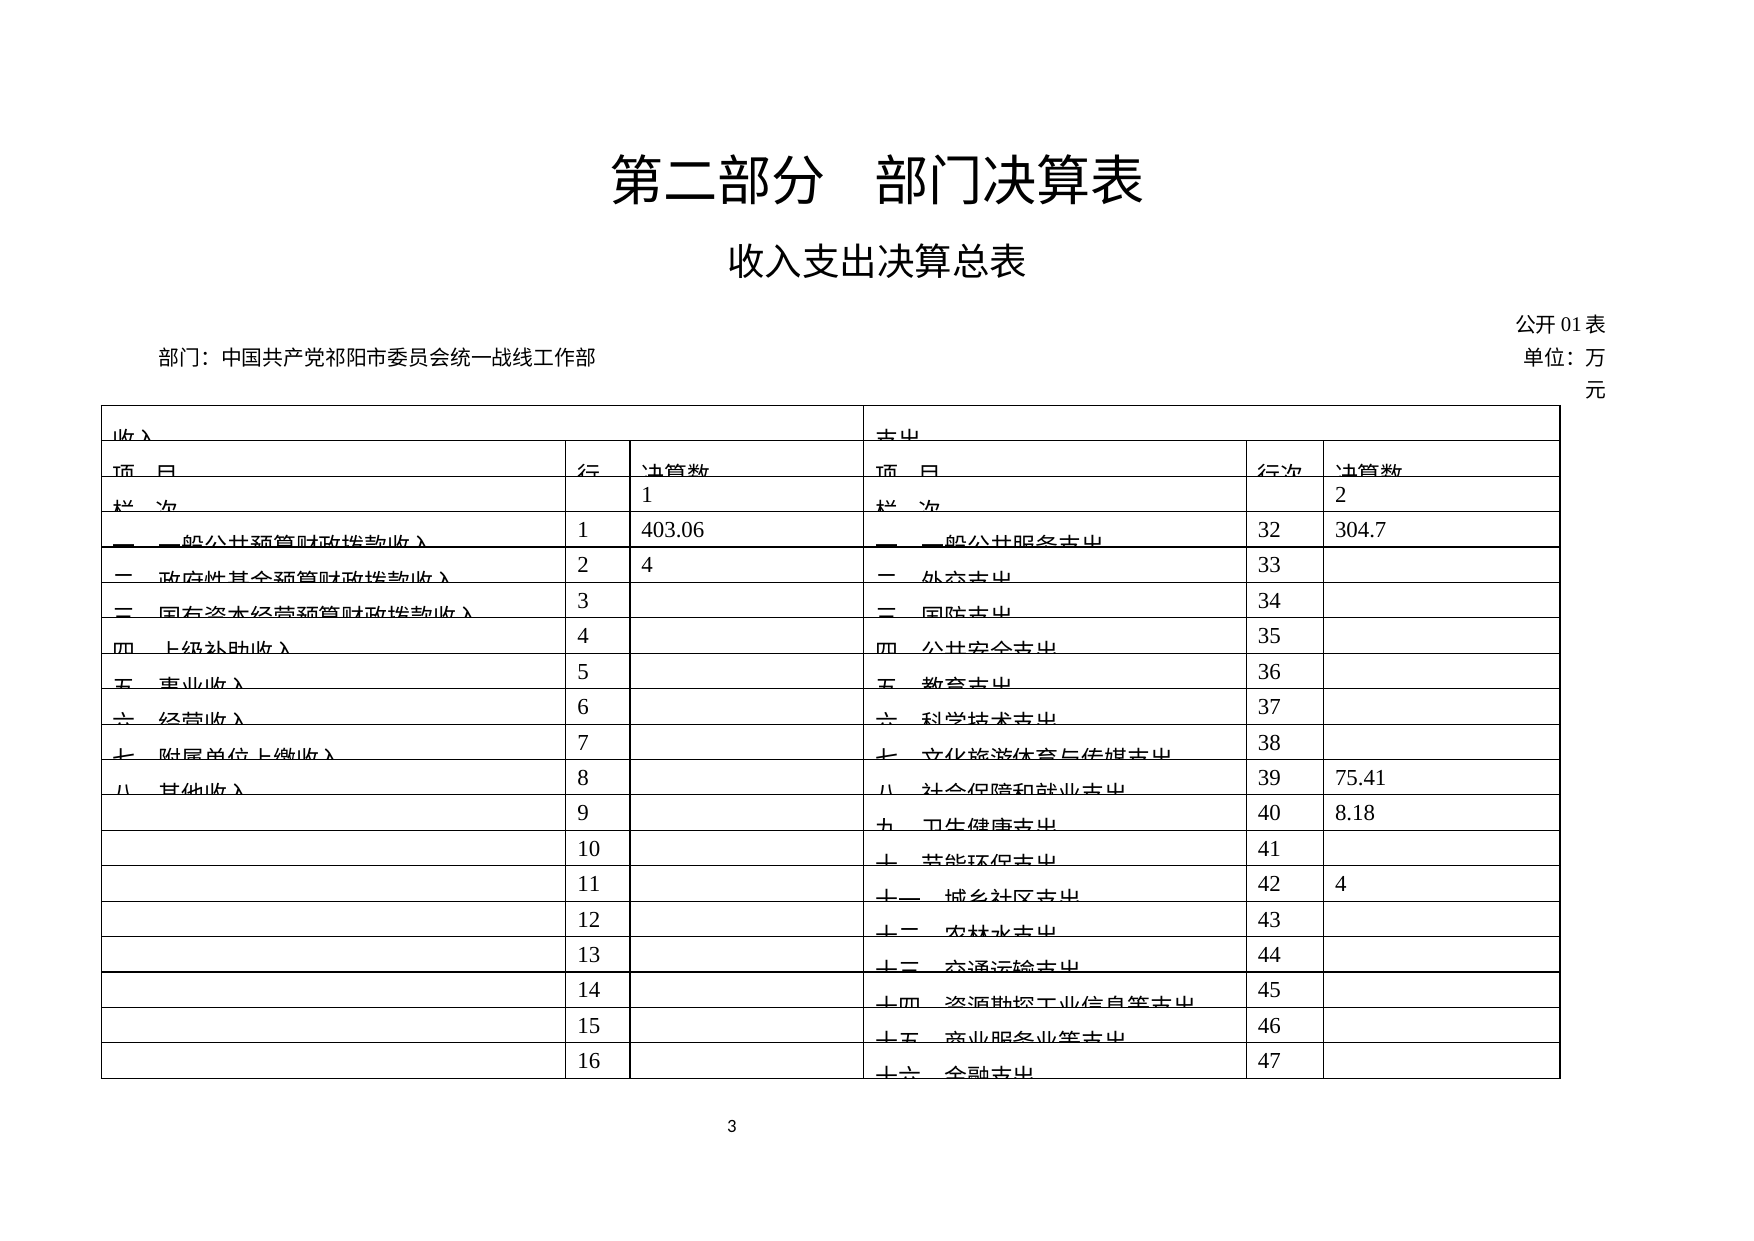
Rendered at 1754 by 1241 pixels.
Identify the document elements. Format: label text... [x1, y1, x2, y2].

table_cell [566, 477, 629, 511]
table_cell 栏 次 [102, 477, 565, 511]
table_cell 47 [1247, 1043, 1323, 1078]
table_cell 16 [566, 1043, 629, 1078]
table_cell 决算数 [1324, 441, 1559, 476]
table_cell 八、其他收入 [102, 760, 565, 794]
table_cell [631, 760, 863, 794]
table_cell [1324, 654, 1559, 688]
table_cell 8.18 [1324, 795, 1559, 830]
table_cell [631, 831, 863, 865]
table_cell 38 [1247, 725, 1323, 759]
table_cell 十二、农林水支出 [864, 902, 1246, 936]
table_cell [1324, 973, 1559, 1007]
table_cell 十、节能环保支出 [864, 831, 1246, 865]
table_cell 2 [566, 548, 629, 582]
table_cell 36 [1247, 654, 1323, 688]
table_cell 35 [1247, 618, 1323, 653]
table_cell 2 [1324, 477, 1559, 511]
table_cell 五、教育支出 [864, 654, 1246, 688]
table_cell 46 [1247, 1008, 1323, 1042]
table_cell [631, 654, 863, 688]
table_cell 九、卫生健康支出 [864, 795, 1246, 830]
table_cell 4 [1324, 866, 1559, 901]
table_cell 十三、交通运输支出 [864, 937, 1246, 971]
table_cell 项 目 [102, 441, 565, 476]
table_cell 34 [1247, 583, 1323, 617]
table_cell 八、社会保障和就业支出 [864, 760, 1246, 794]
table_cell [631, 725, 863, 759]
table_cell 二、政府性基金预算财政拨款收入 [102, 548, 565, 582]
table_cell 44 [1247, 937, 1323, 971]
table_cell 40 [1247, 795, 1323, 830]
table_cell 十一、城乡社区支出 [864, 866, 1246, 901]
table_cell 十四、资源勘探工业信息等支出 [864, 973, 1246, 1007]
table_cell 7 [566, 725, 629, 759]
table_cell 1 [566, 512, 629, 546]
table_cell 五、事业收入 [102, 654, 565, 688]
text 部门：中国共产党祁阳市委员会统一战线工作部 单位：万元 [148, 340, 1606, 405]
table_cell 二、外交支出 [864, 548, 1246, 582]
table_cell 41 [1247, 831, 1323, 865]
table_cell 13 [566, 937, 629, 971]
table_cell 304.7 [1324, 512, 1559, 546]
table_cell 六、经营收入 [102, 689, 565, 723]
table_cell [631, 866, 863, 901]
table_cell [1324, 902, 1559, 936]
table_cell 十六、金融支出 [864, 1043, 1246, 1078]
table_cell [102, 1043, 565, 1078]
table_cell [1324, 618, 1559, 653]
table_cell [1324, 937, 1559, 971]
text 收入支出决算总表 [148, 226, 1606, 291]
table_cell 45 [1247, 973, 1323, 1007]
table_cell 三、国防支出 [864, 583, 1246, 617]
table_cell 项 目 [864, 441, 1246, 476]
table_header 支出 [864, 406, 1559, 440]
table_cell 10 [566, 831, 629, 865]
table_cell [631, 1008, 863, 1042]
table_cell [1324, 831, 1559, 865]
table_cell 14 [566, 973, 629, 1007]
table_cell 5 [566, 654, 629, 688]
table_cell 行次 [1247, 441, 1323, 476]
table_cell 七、文化旅游体育与传媒支出 [864, 725, 1246, 759]
table_cell 37 [1247, 689, 1323, 723]
table_cell 15 [566, 1008, 629, 1042]
table_cell 4 [566, 618, 629, 653]
table_cell 1 [631, 477, 863, 511]
table_cell [102, 902, 565, 936]
table_cell [631, 1043, 863, 1078]
table_cell [631, 618, 863, 653]
table_cell 决算数 [631, 441, 863, 476]
table_cell 一、一般公共预算财政拨款收入 [102, 512, 565, 546]
table_cell 六、科学技术支出 [864, 689, 1246, 723]
table_cell [631, 902, 863, 936]
table_cell 6 [566, 689, 629, 723]
table_cell [1324, 725, 1559, 759]
table_cell 七、附属单位上缴收入 [102, 725, 565, 759]
table_cell [102, 1008, 565, 1042]
table_cell [102, 866, 565, 901]
table_cell 四、公共安全支出 [864, 618, 1246, 653]
table_cell [1324, 689, 1559, 723]
table_cell 11 [566, 866, 629, 901]
table_cell 12 [566, 902, 629, 936]
table_cell [102, 831, 565, 865]
table_cell 十五、商业服务业等支出 [864, 1008, 1246, 1042]
text 公开01表 [148, 307, 1606, 340]
table_cell 栏 次 [864, 477, 1246, 511]
table_cell 一、一般公共服务支出 [864, 512, 1246, 546]
table_cell [631, 795, 863, 830]
table_cell 42 [1247, 866, 1323, 901]
table_cell [1247, 477, 1323, 511]
table_cell 三、国有资本经营预算财政拨款收入 [102, 583, 565, 617]
table_cell 43 [1247, 902, 1323, 936]
table_cell 行次 [566, 441, 629, 476]
table_cell 9 [566, 795, 629, 830]
table_header 收入 [102, 406, 863, 440]
table_cell 75.41 [1324, 760, 1559, 794]
text 第二部分 部门决算表 [148, 128, 1606, 226]
table_cell [102, 937, 565, 971]
table_cell [631, 583, 863, 617]
table_cell 39 [1247, 760, 1323, 794]
table_cell [1324, 548, 1559, 582]
table_cell 33 [1247, 548, 1323, 582]
table_cell [631, 973, 863, 1007]
table_cell 8 [566, 760, 629, 794]
table_cell [102, 795, 565, 830]
table_cell 四、上级补助收入 [102, 618, 565, 653]
table_cell [631, 937, 863, 971]
table_cell 403.06 [631, 512, 863, 546]
table_cell [102, 973, 565, 1007]
table_cell 32 [1247, 512, 1323, 546]
table_cell 4 [631, 548, 863, 582]
table_cell [1324, 583, 1559, 617]
table_cell [1324, 1008, 1559, 1042]
table_cell [1324, 1043, 1559, 1078]
table_cell 3 [566, 583, 629, 617]
table_cell [631, 689, 863, 723]
